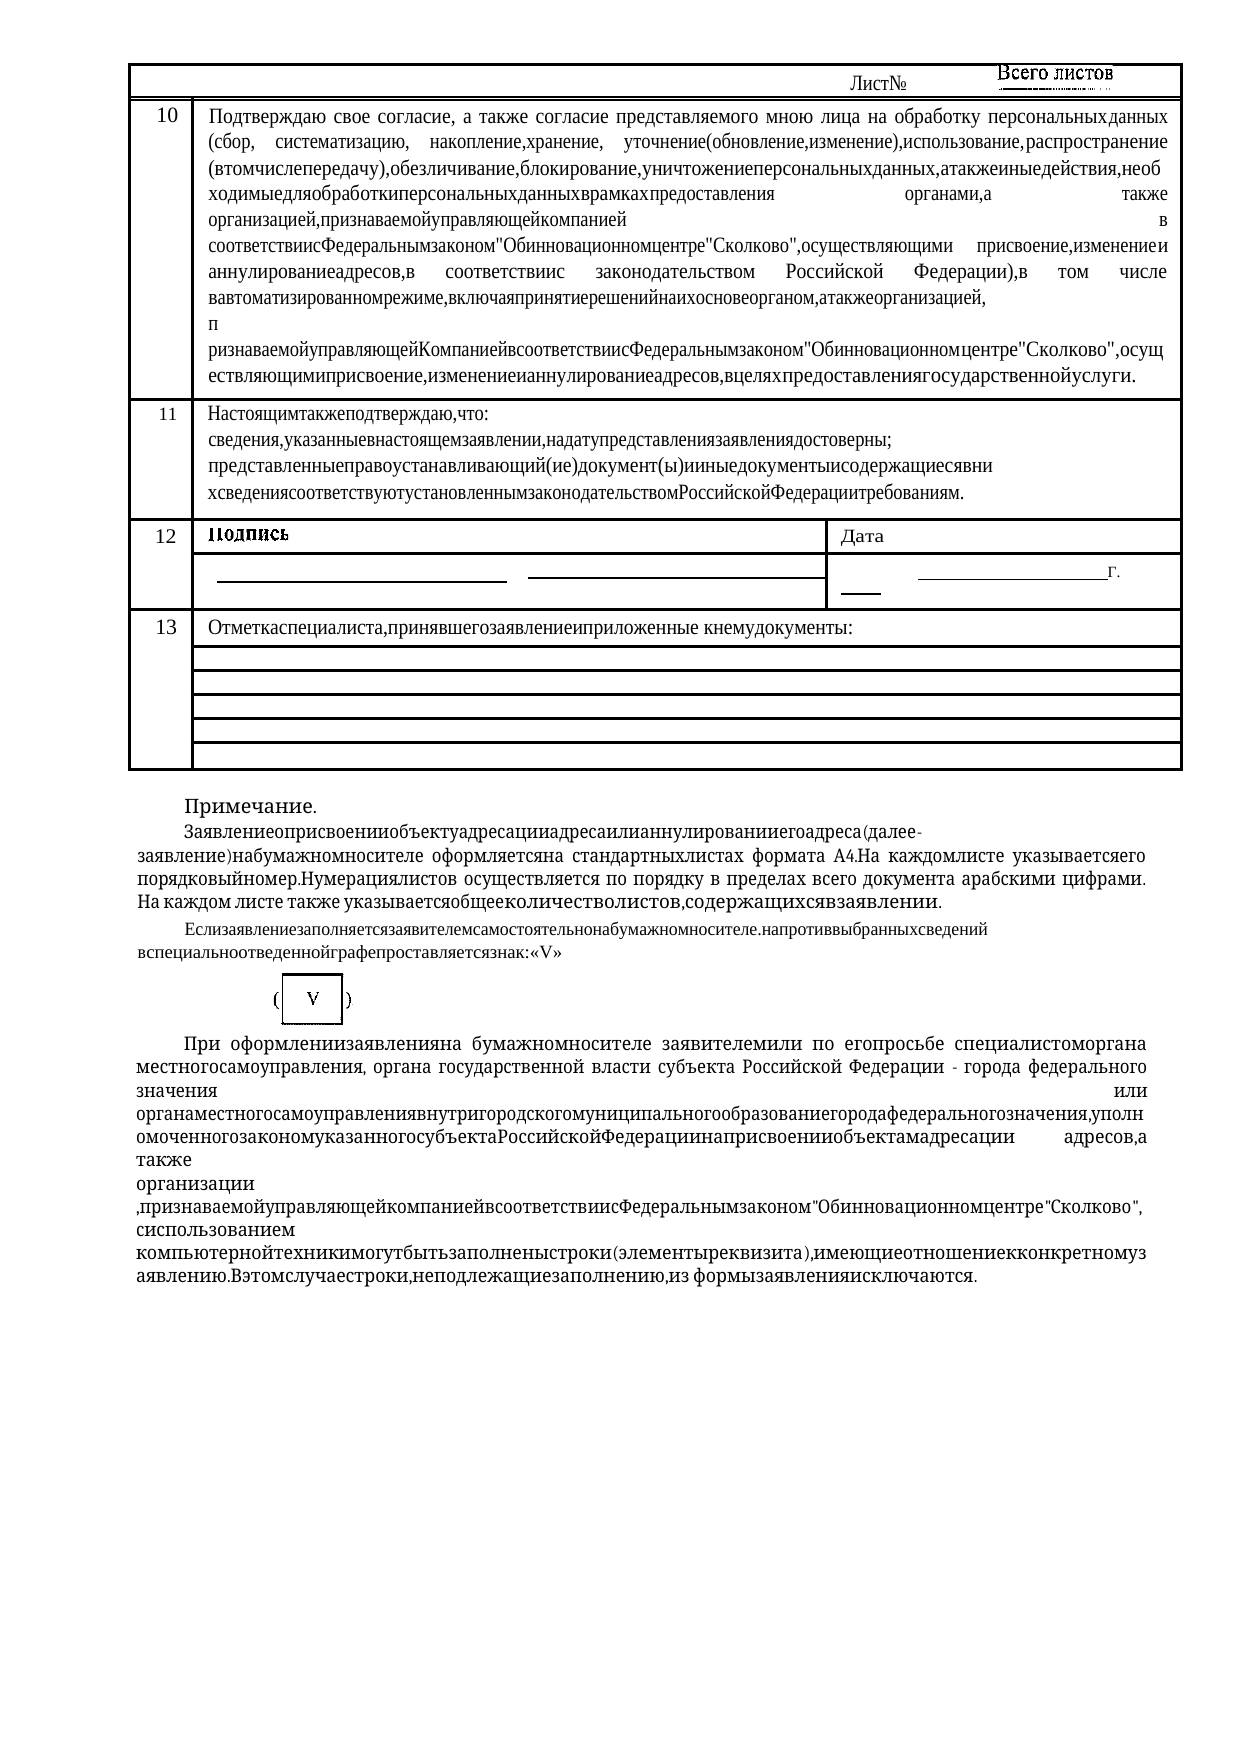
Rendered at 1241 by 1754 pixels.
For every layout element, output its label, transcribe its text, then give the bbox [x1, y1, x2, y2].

table_cell 13 [131, 611, 191, 768]
table_header Лист№ [131, 66, 1180, 96]
table_cell Дата [828, 521, 1180, 552]
table_cell [194, 672, 1180, 693]
table_cell Отметкаспециалиста,принявшегозаявлениеиприложенные кнемудокументы: [194, 611, 1180, 644]
table_cell [194, 696, 1180, 717]
text При оформлениизаявленияна бумажномносителе заявителемили по егопросьбе специалистоморгана местногосамоуправления, органа государственной власти субъекта Российской Федерации - города федерального значения или органаместногосамоуправлениявнутригородскогомуниципальногообразованиегородафедеральногозначения,уполномоченногозакономуказанногосубъектаРоссийскойФедерациинаприсвоенииобъектамадресации адресов,а также организации,признаваемойуправляющейкомпаниейвсоответствиисФедеральнымзаконом"Обинновационномцентре"Сколково",сиспользованием компьютернойтехникимогутбытьзаполненыстроки(элементыреквизита),имеющиеотношениекконкретномузаявлению.Вэтомслучаестроки,неподлежащиезаполнению,из формызаявленияисключаются. [136, 970, 1148, 1287]
text Еслизаявлениезаполняетсязаявителемсамостоятельнонабумажномносителе.напротиввыбранныхсведенийвспециальноотведеннойграфепроставляетсязнак:«V» [137, 918, 1148, 963]
table_cell 10 [131, 101, 191, 397]
picture [997, 65, 1113, 90]
table_cell [194, 720, 1180, 741]
table_cell Г. [828, 555, 1180, 608]
table_cell Подтверждаю свое согласие, а также согласие представляемого мною лица на обработку персональныхданных (сбор, систематизацию, накопление,хранение, уточнение(обновление,изменение),использование,распространение (втомчислепередачу),обезличивание,блокирование,уничтожениеперсональныхданных,атакжеиныедействия,необходимыедляобработкиперсональныхданныхврамкахпредоставления органами,а также организацией,признаваемойуправляющейкомпанией в соответствиисФедеральнымзаконом"Обинновационномцентре"Сколково",осуществляющими присвоение,изменениеи аннулированиеадресов,в соответствиис законодательством Российской Федерации),в том числе вавтоматизированномрежиме,включаяпринятиерешенийнаихосновеорганом,атакжеорганизацией, признаваемойуправляющейКомпаниейвсоответствиисФедеральнымзаконом"Обинновационномцентре"Сколково",осуществляющимиприсвоение,изменениеианнулированиеадресов,вцеляхпредоставлениягосударственнойуслуги. [194, 101, 1180, 397]
text Заявлениеоприсвоенииобъектуадресацииадресаилианнулированииегоадреса(далее-заявление)набумажномносителе оформляетсяна стандартныхлистах формата А4.На каждомлисте указываетсяего порядковыйномер.Нумерациялистов осуществляется по порядку в пределах всего документа арабскими цифрами. На каждом листе также указываетсяобщееколичестволистов,содержащихсявзаявлении. [137, 822, 1146, 913]
table_cell [194, 648, 1180, 669]
picture [273, 973, 353, 1025]
table_cell [194, 521, 825, 552]
text Примечание. [184, 796, 1181, 819]
table_cell 12 [131, 521, 191, 608]
table_cell [194, 555, 528, 608]
table_cell [194, 744, 1180, 768]
table_cell Настоящимтакжеподтверждаю,что: сведения,указанныевнастоящемзаявлении,надатупредставлениязаявлениядостоверны; представленныеправоустанавливающий(ие)документ(ы)ииныедокументыисодержащиесявнихсведениясоответствуютустановленнымзаконодательствомРоссийскойФедерациитребованиям. [194, 401, 1180, 518]
table_cell 11 [131, 401, 191, 518]
picture [208, 528, 289, 542]
table_cell [528, 579, 825, 608]
table_cell [528, 555, 825, 577]
